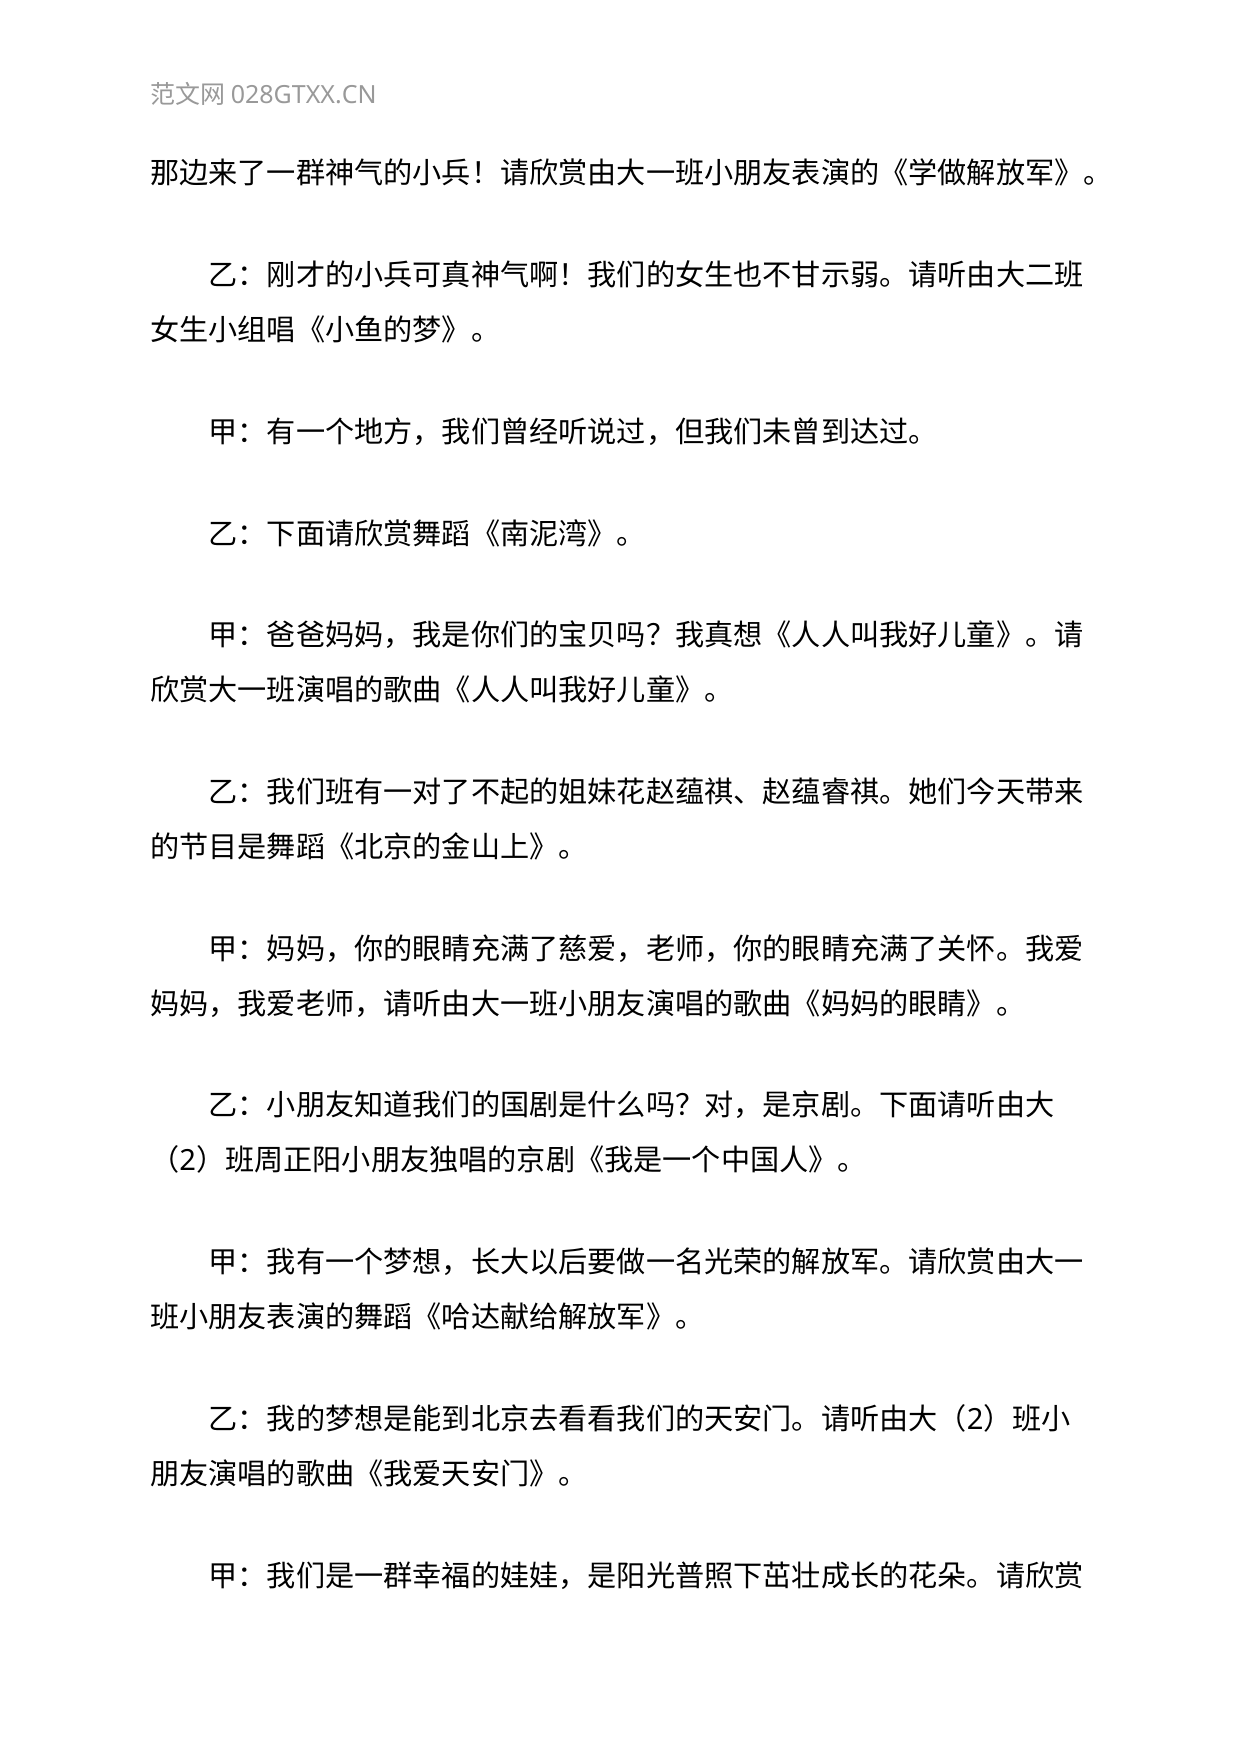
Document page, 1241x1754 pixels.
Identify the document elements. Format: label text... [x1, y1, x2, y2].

text 乙：下面请欣赏舞蹈《南泥湾》。 [150, 510, 1090, 552]
text 乙：我的梦想是能到北京去看看我们的天安门。请听由大（2）班小朋友演唱的歌曲《我爱天安门》。 [150, 1396, 1090, 1493]
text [150, 150, 1090, 192]
text 乙：小朋友知道我们的国剧是什么吗？对，是京剧。下面请听由大（2）班周正阳小朋友独唱的京剧《我是一个中国人》。 [150, 1082, 1090, 1179]
text 甲：爸爸妈妈，我是你们的宝贝吗？我真想《人人叫我好儿童》。请欣赏大一班演唱的歌曲《人人叫我好儿童》。 [150, 612, 1090, 709]
text 甲：我有一个梦想，长大以后要做一名光荣的解放军。请欣赏由大一班小朋友表演的舞蹈《哈达献给解放军》。 [150, 1239, 1090, 1336]
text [150, 1552, 1090, 1594]
text 甲：有一个地方，我们曾经听说过，但我们未曾到达过。 [150, 408, 1090, 451]
text 甲：妈妈，你的眼睛充满了慈爱，老师，你的眼睛充满了关怀。我爱妈妈，我爱老师，请听由大一班小朋友演唱的歌曲《妈妈的眼睛》。 [150, 925, 1090, 1022]
text 乙：刚才的小兵可真神气啊！我们的女生也不甘示弱。请听由大二班女生小组唱《小鱼的梦》。 [150, 252, 1090, 349]
text 乙：我们班有一对了不起的姐妹花赵蕴祺、赵蕴睿祺。她们今天带来的节目是舞蹈《北京的金山上》。 [150, 769, 1090, 866]
